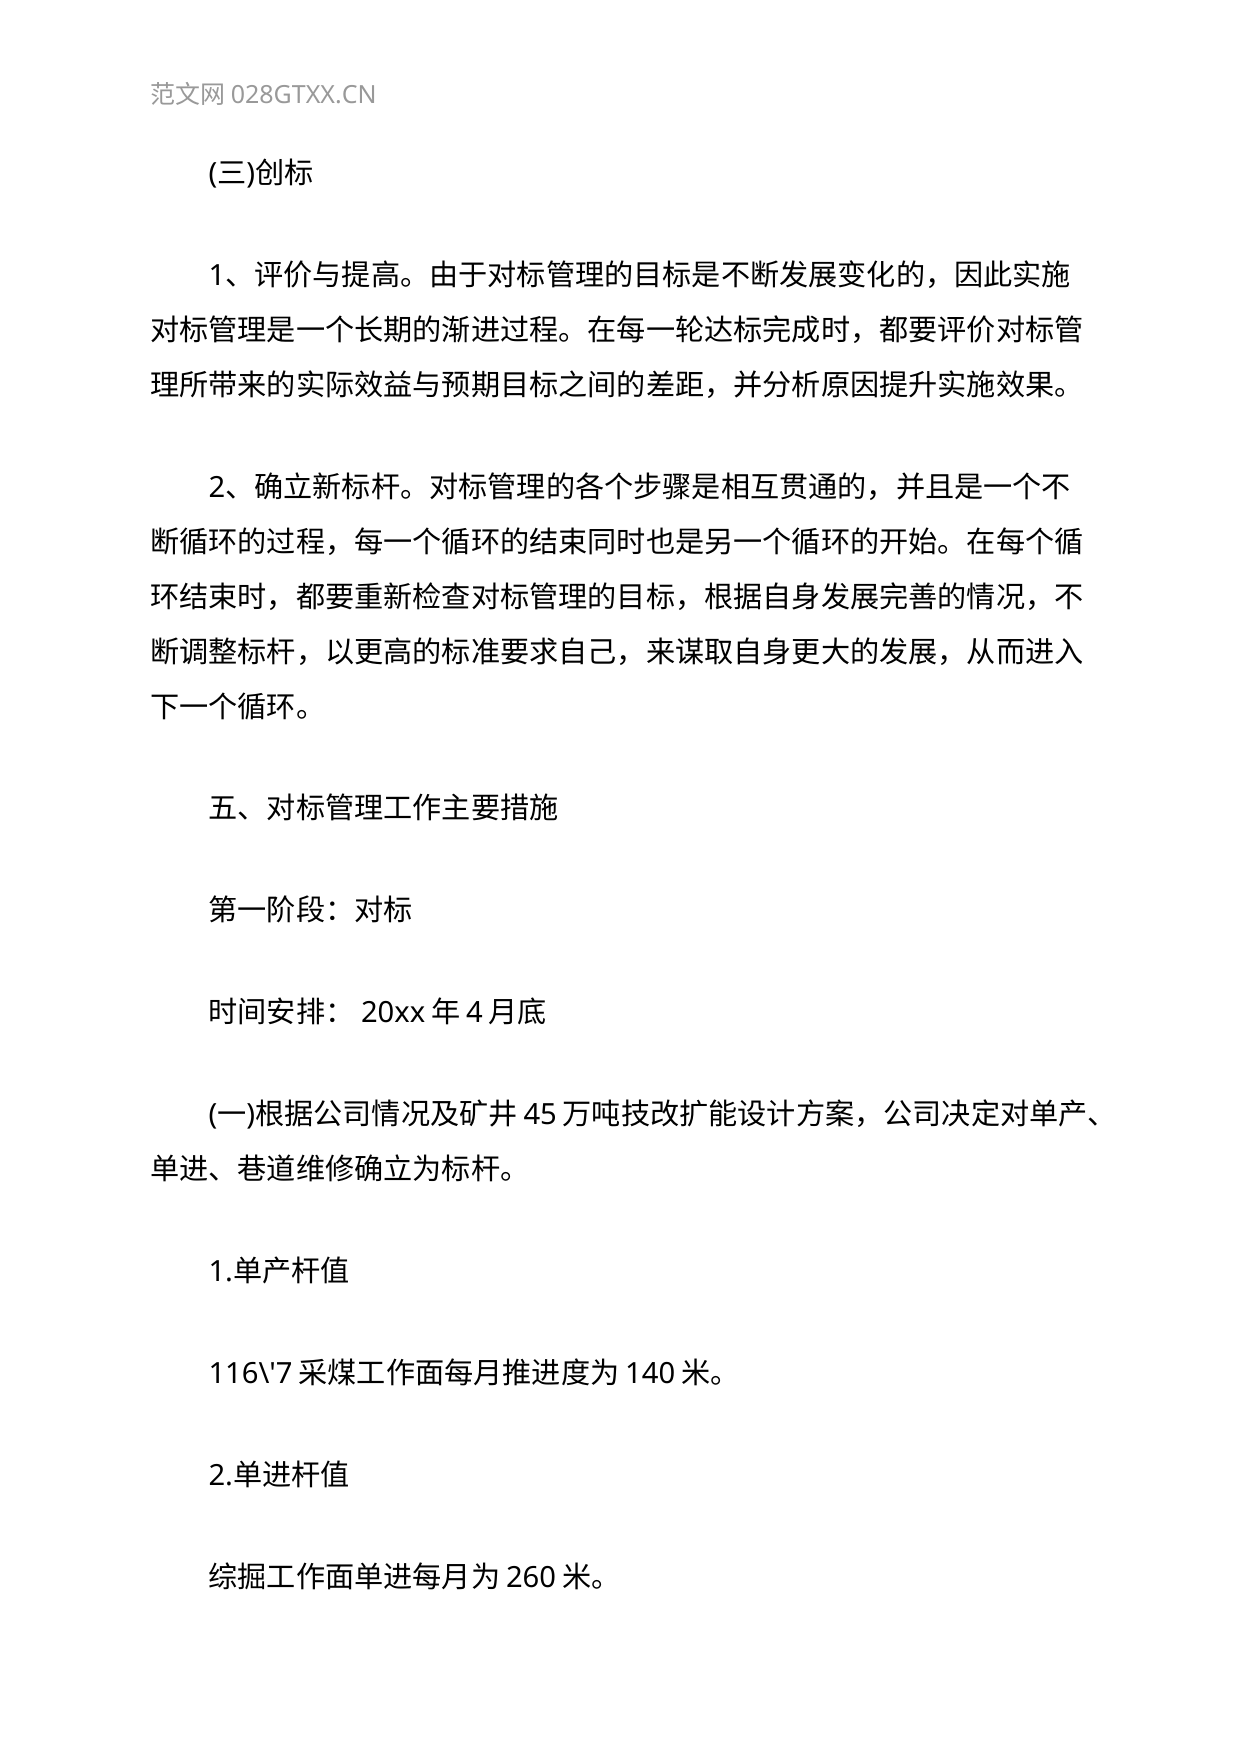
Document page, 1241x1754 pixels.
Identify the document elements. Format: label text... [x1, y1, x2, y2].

text (一)根据公司情况及矿井45万吨技改扩能设计方案，公司决定对单产、单进、巷道维修确立为标杆。 [150, 1091, 1090, 1188]
text 五、对标管理工作主要措施 [150, 785, 1090, 827]
text (三)创标 [150, 150, 1090, 192]
text 时间安排： 20xx年4月底 [150, 989, 1090, 1031]
text 1.单产杆值 [150, 1247, 1090, 1290]
text 2.单进杆值 [150, 1451, 1090, 1494]
text 2、确立新标杆。对标管理的各个步骤是相互贯通的，并且是一个不断循环的过程，每一个循环的结束同时也是另一个循环的开始。在每个循环结束时，都要重新检查对标管理的目标，根据自身发展完善的情况，不断调整标杆，以更高的标准要求自己，来谋取自身更大的发展，从而进入下一个循环。 [150, 464, 1090, 726]
text 第一阶段：对标 [150, 887, 1090, 929]
text 116\'7采煤工作面每月推进度为140米。 [150, 1349, 1090, 1392]
text 1、评价与提高。由于对标管理的目标是不断发展变化的，因此实施对标管理是一个长期的渐进过程。在每一轮达标完成时，都要评价对标管理所带来的实际效益与预期目标之间的差距，并分析原因提升实施效果。 [150, 252, 1090, 404]
text 综掘工作面单进每月为260米。 [150, 1553, 1090, 1596]
